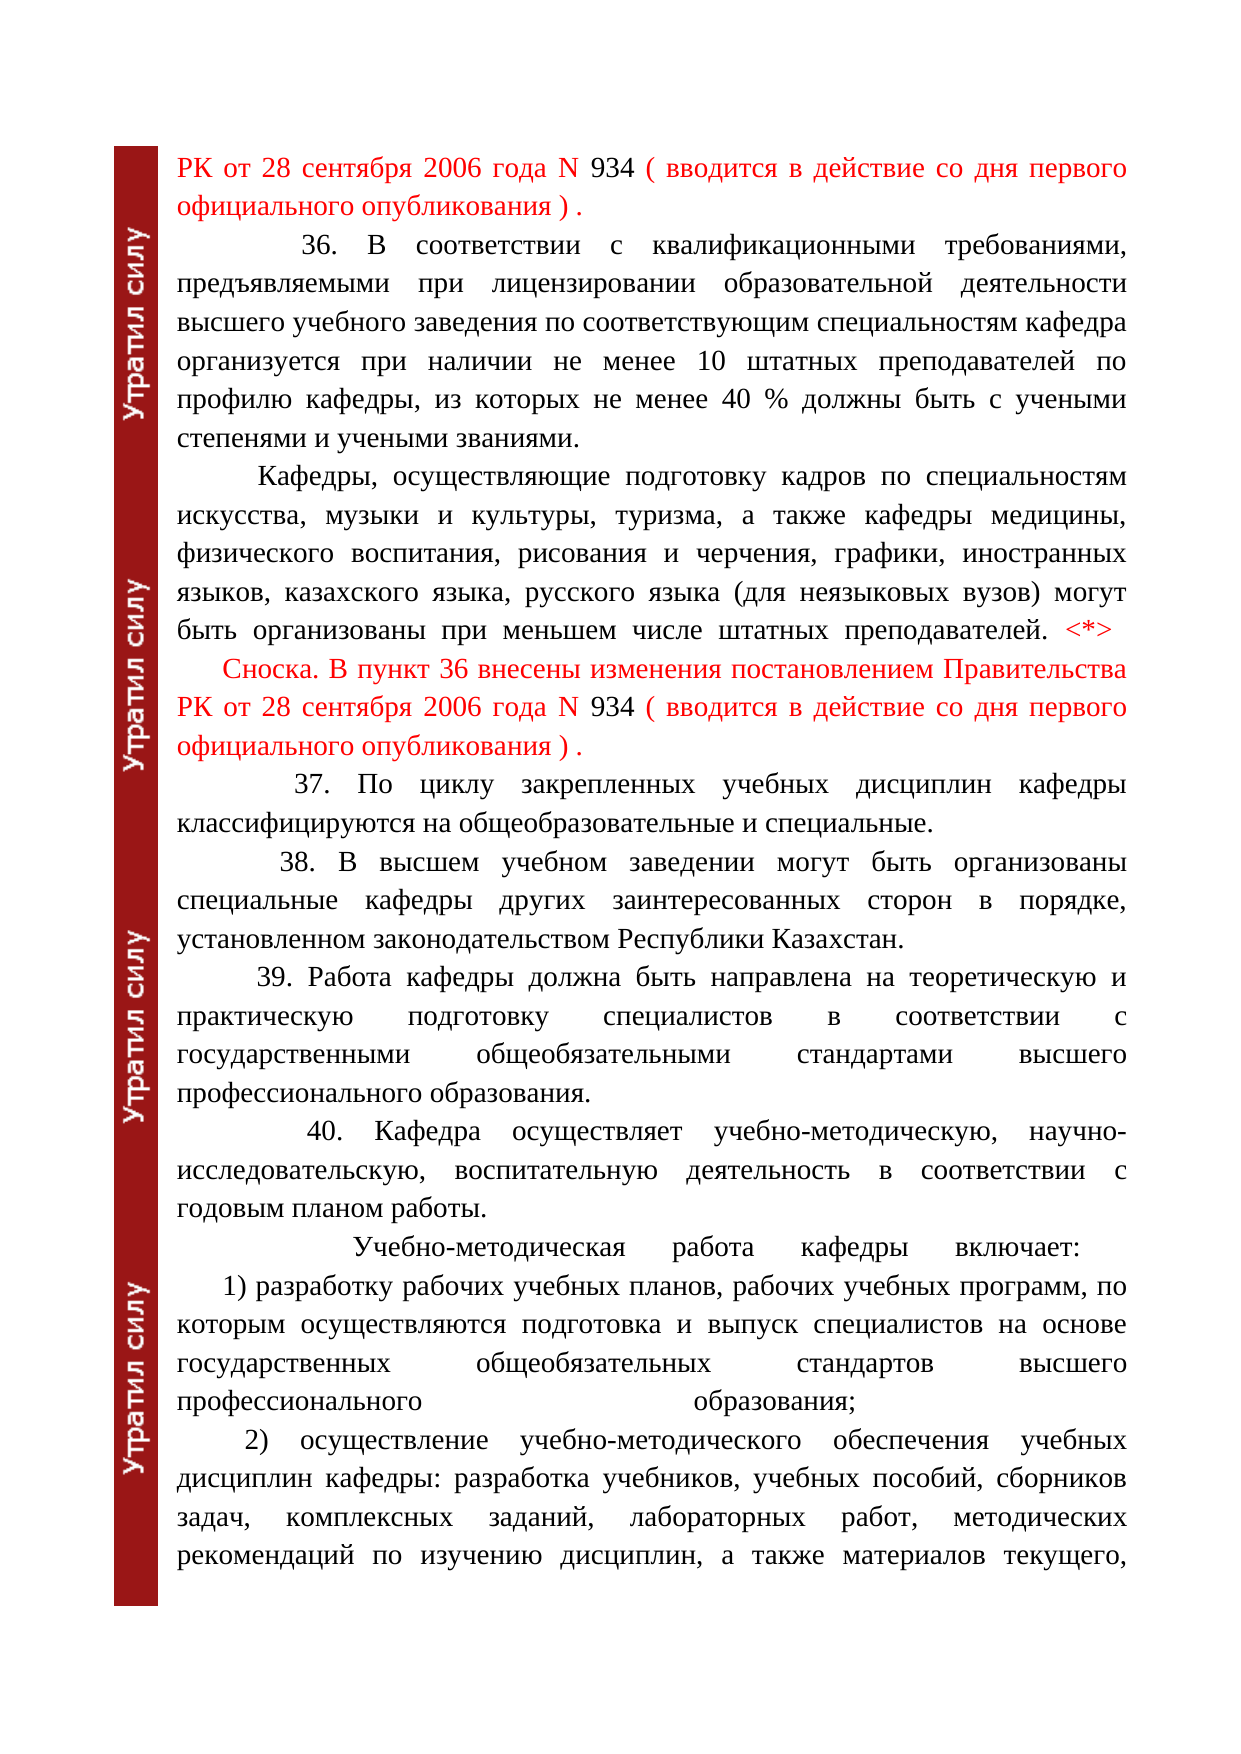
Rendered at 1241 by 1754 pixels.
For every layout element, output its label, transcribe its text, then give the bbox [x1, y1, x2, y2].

picture [114, 453, 158, 458]
picture [114, 1108, 158, 1113]
text 36. В соответствии с квалификационными требованиями, предъявляемыми при лицензировании образовательной деятельности высшего учебного заведения по соответствующим специальностям кафедра организуется при наличии не менее 10 штатных преподавателей по профилю кафедры, из которых не менее 40 % должны быть с учеными степенями и учеными званиями. [112, 227, 1128, 453]
picture [114, 146, 158, 150]
text 37. По циклу закрепленных учебных дисциплин кафедры классифицируются на общеобразовательные и специальные. [112, 767, 1128, 839]
picture [114, 954, 158, 959]
picture [114, 222, 158, 227]
picture [114, 839, 158, 844]
text 40. Кафедра осуществляет учебно-методическую, научно-исследовательскую, воспитательную деятельность в соответствии с годовым планом работы. [112, 1113, 1128, 1224]
text 39. Работа кафедры должна быть направлена на теоретическую и практическую подготовку специалистов в соответствии с государственными общеобязательными стандартами высшего профессионального образования. [112, 959, 1128, 1108]
text 38. В высшем учебном заведении могут быть организованы специальные кафедры других заинтересованных сторон в порядке, установленном законодательством Республики Казахстан. [112, 844, 1128, 954]
picture [114, 1571, 158, 1606]
picture [114, 1224, 158, 1229]
picture [114, 762, 158, 767]
text Кафедры, осуществляющие подготовку кадров по специальностям искусства, музыки и культуры, туризма, а также кафедры медицины, физического воспитания, рисования и черчения, графики, иностранных языков, казахского языка, русского языка (для неязыковых вузов) могут быть организованы при меньшем числе штатных преподавателей. <*> Сноска. В пункт 36 внесены изменения постановлением Правительства РК от 28 сентября 2006 года N 934 ( вводится в действие со дня первого официального опубликования ) . [112, 458, 1128, 762]
